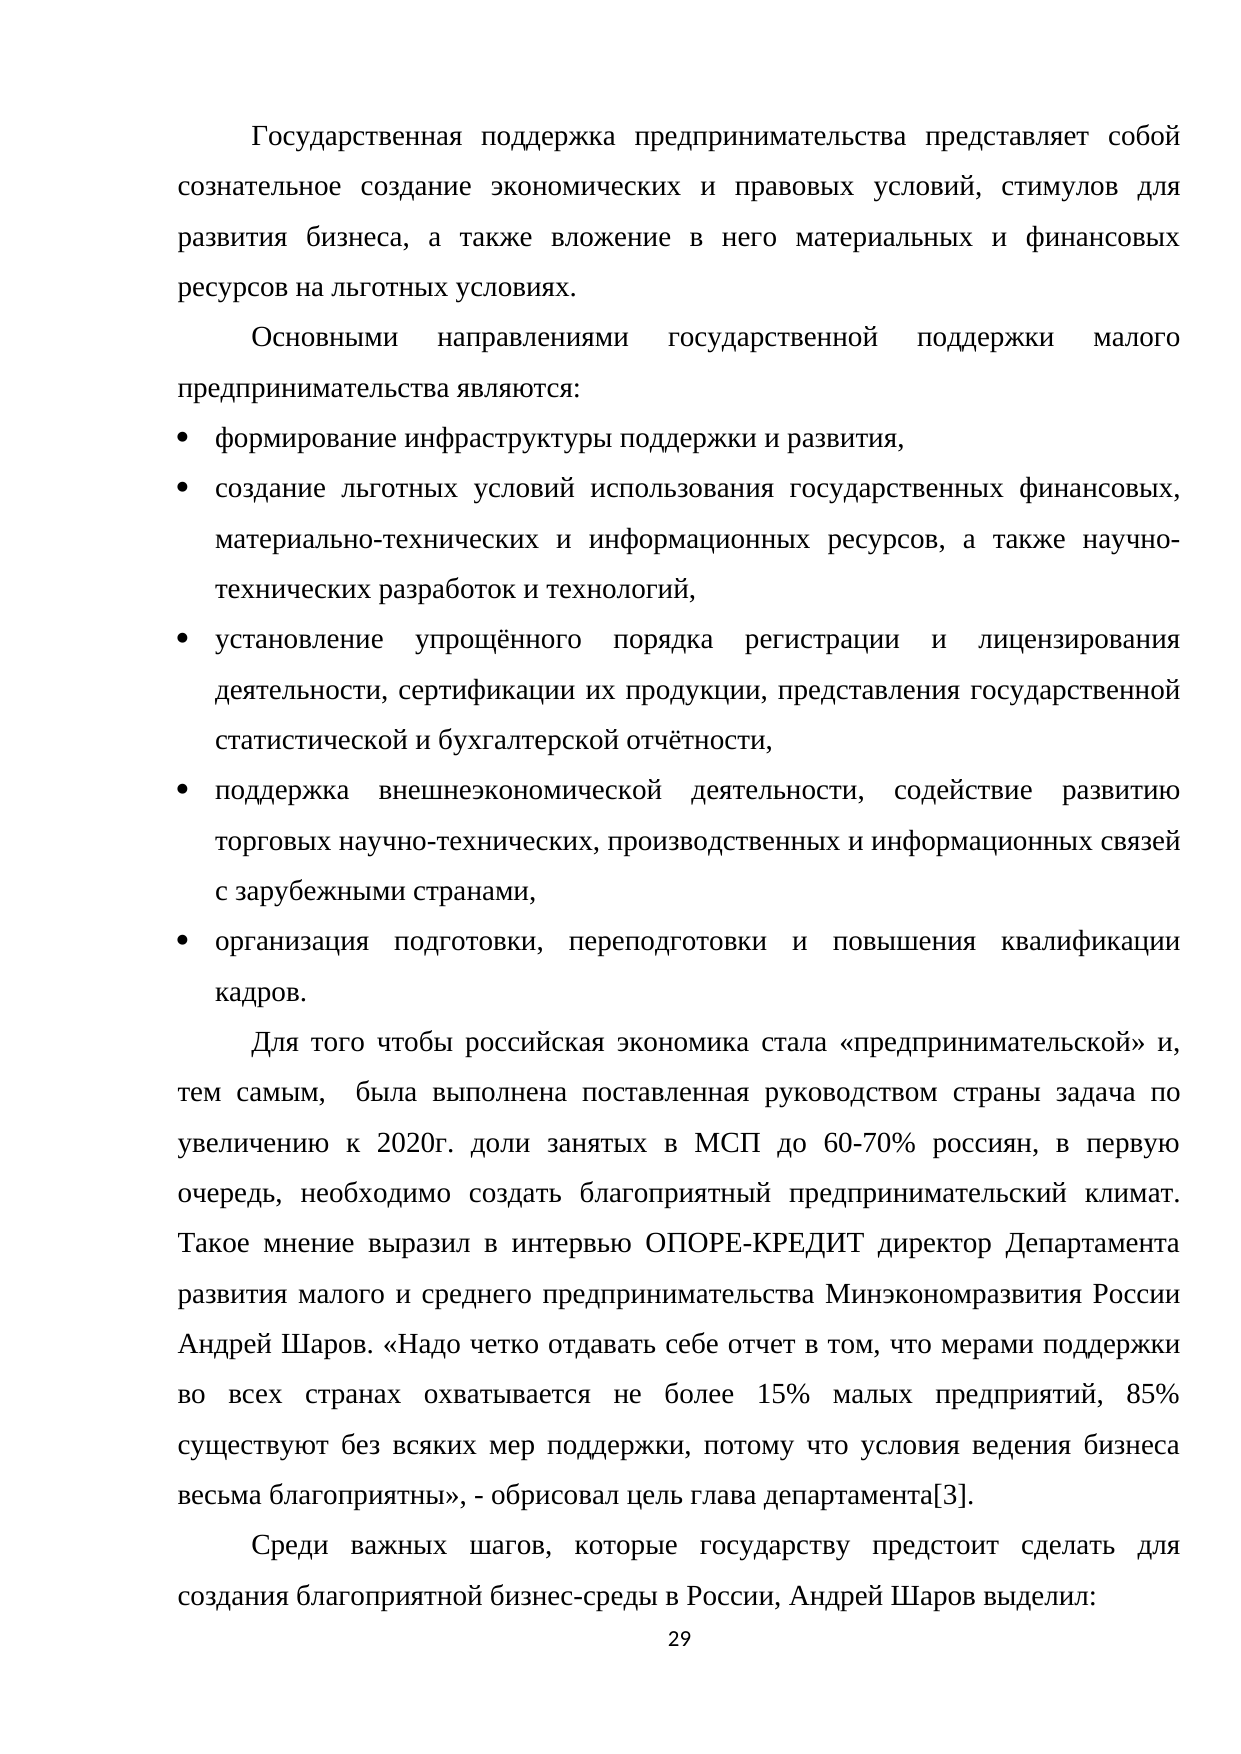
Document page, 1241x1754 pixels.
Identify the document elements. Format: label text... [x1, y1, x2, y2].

list поддержка внешнеэкономической деятельности, содействие развитию торговых научно-технических, производственных и информационных связей с зарубежными странами, [177, 772, 1181, 907]
text Для того чтобы российская экономика стала «предпринимательской» и, тем самым, была выполнена поставленная руководством страны задача по увеличению к 2020г. доли занятых в МСП до 60-70% россиян, в первую очередь, необходимо создать благоприятный предпринимательский климат. Такое мнение выразил в интервью ОПОРЕ-КРЕДИТ директор Департамента развития малого и среднего предпринимательства Минэкономразвития России Андрей Шаров. «Надо четко отдавать себе отчет в том, что мерами поддержки во всех странах охватывается не более 15% малых предприятий, 85% существуют без всяких мер поддержки, потому что условия ведения бизнеса весьма благоприятны», - обрисовал цель глава департамента[3]. [177, 1024, 1181, 1511]
text Основными направлениями государственной поддержки малого предпринимательства являются: [177, 319, 1181, 403]
list формирование инфраструктуры поддержки и развития, [177, 420, 1181, 454]
list создание льготных условий использования государственных финансовых, материально-технических и информационных ресурсов, а также научно-технических разработок и технологий, [177, 470, 1181, 605]
list установление упрощённого порядка регистрации и лицензирования деятельности, сертификации их продукции, представления государственной статистической и бухгалтерской отчётности, [177, 621, 1181, 756]
text Государственная поддержка предпринимательства представляет собой сознательное создание экономических и правовых условий, стимулов для развития бизнеса, а также вложение в него материальных и финансовых ресурсов на льготных условиях. [177, 118, 1181, 303]
text Среди важных шагов, которые государству предстоит сделать для создания благоприятной бизнес-среды в России, Андрей Шаров выделил: [177, 1527, 1181, 1611]
list организация подготовки, переподготовки и повышения квалификации кадров. [177, 923, 1181, 1007]
